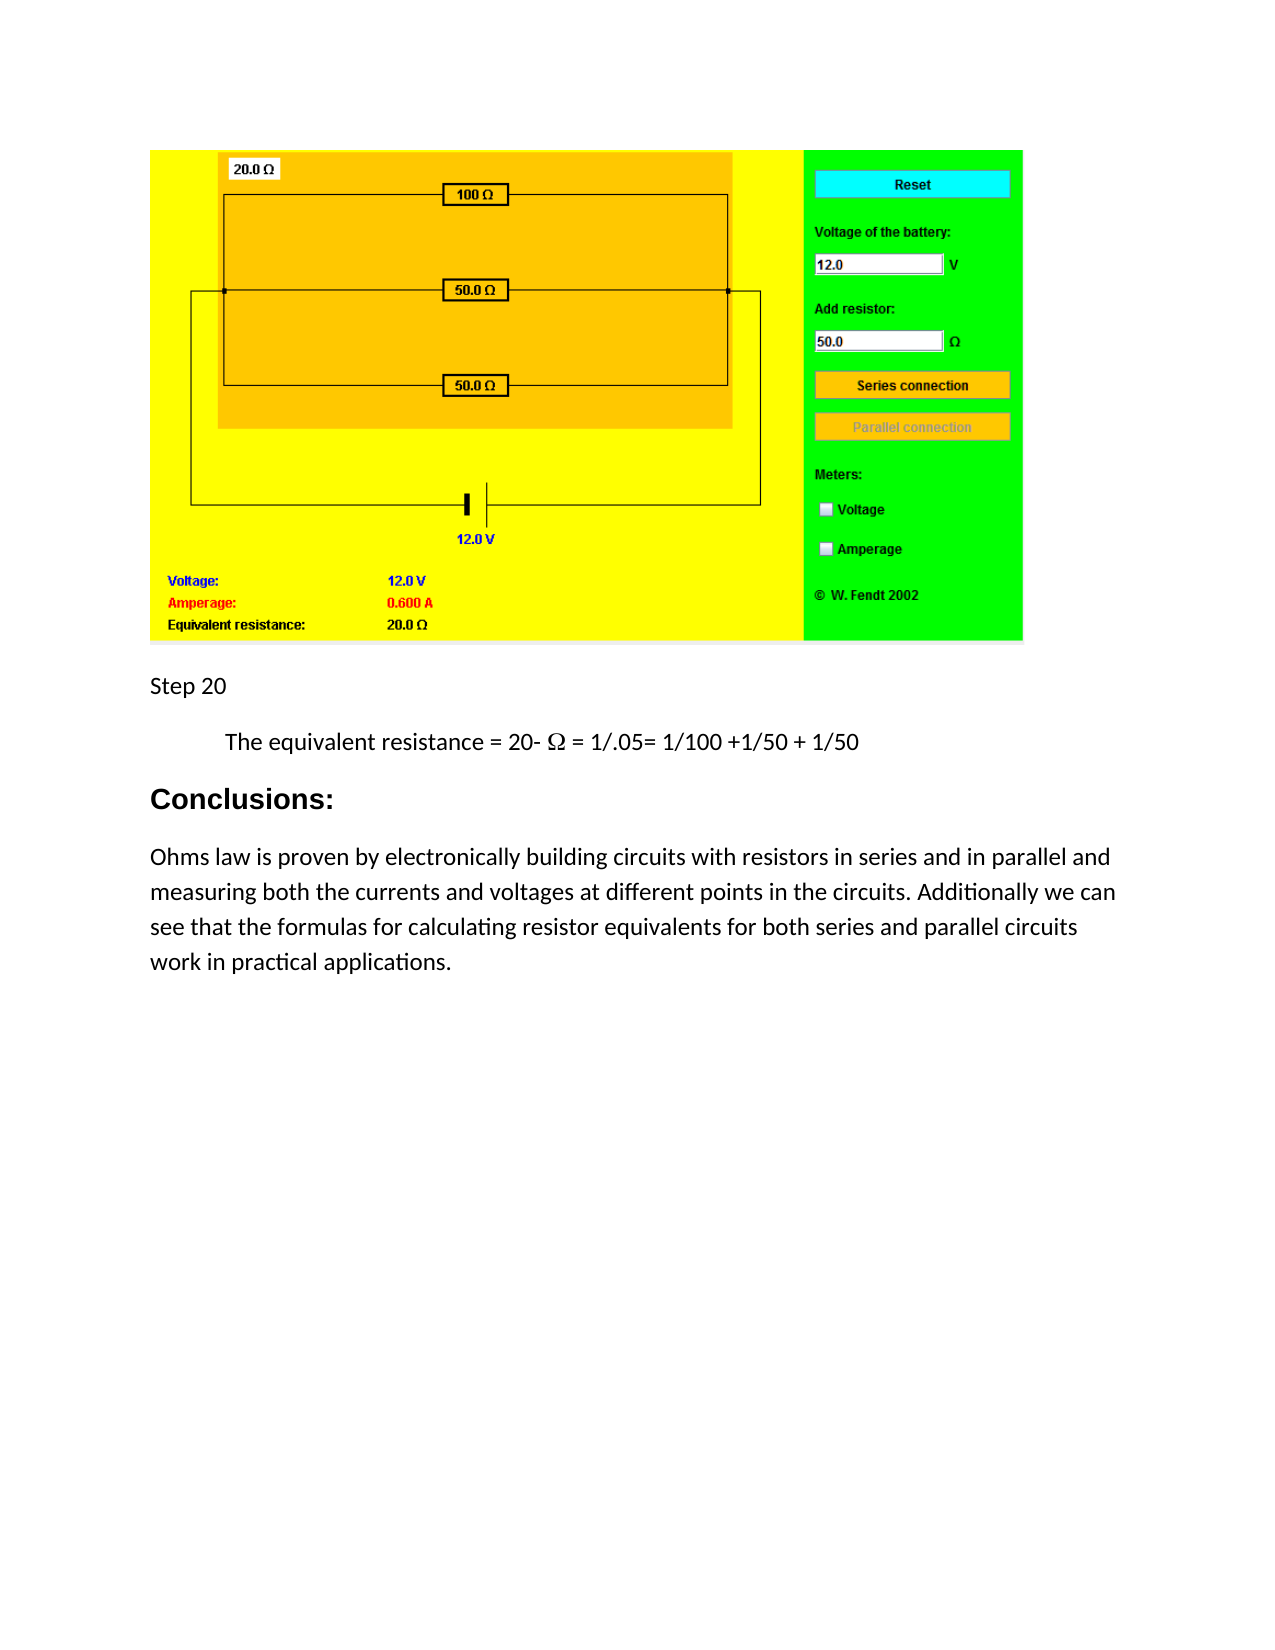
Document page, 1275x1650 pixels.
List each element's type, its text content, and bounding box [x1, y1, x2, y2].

text The equivalent resistance = 20- = 1/.05= 1/100 +1/50 + 1/50 [150, 726, 1125, 756]
picture [150, 150, 1025, 645]
text Step 20 [150, 670, 1125, 701]
text Conclusions: [150, 782, 1125, 815]
text Ohms law is proven by electronically building circuits with resistors in series and in parallel and measuring both the currents and voltages at different points in the circuits. Additionally we can see that the formulas for calculating resistor equivalents for both series and parallel circuits work in practical applications. [150, 841, 1125, 977]
